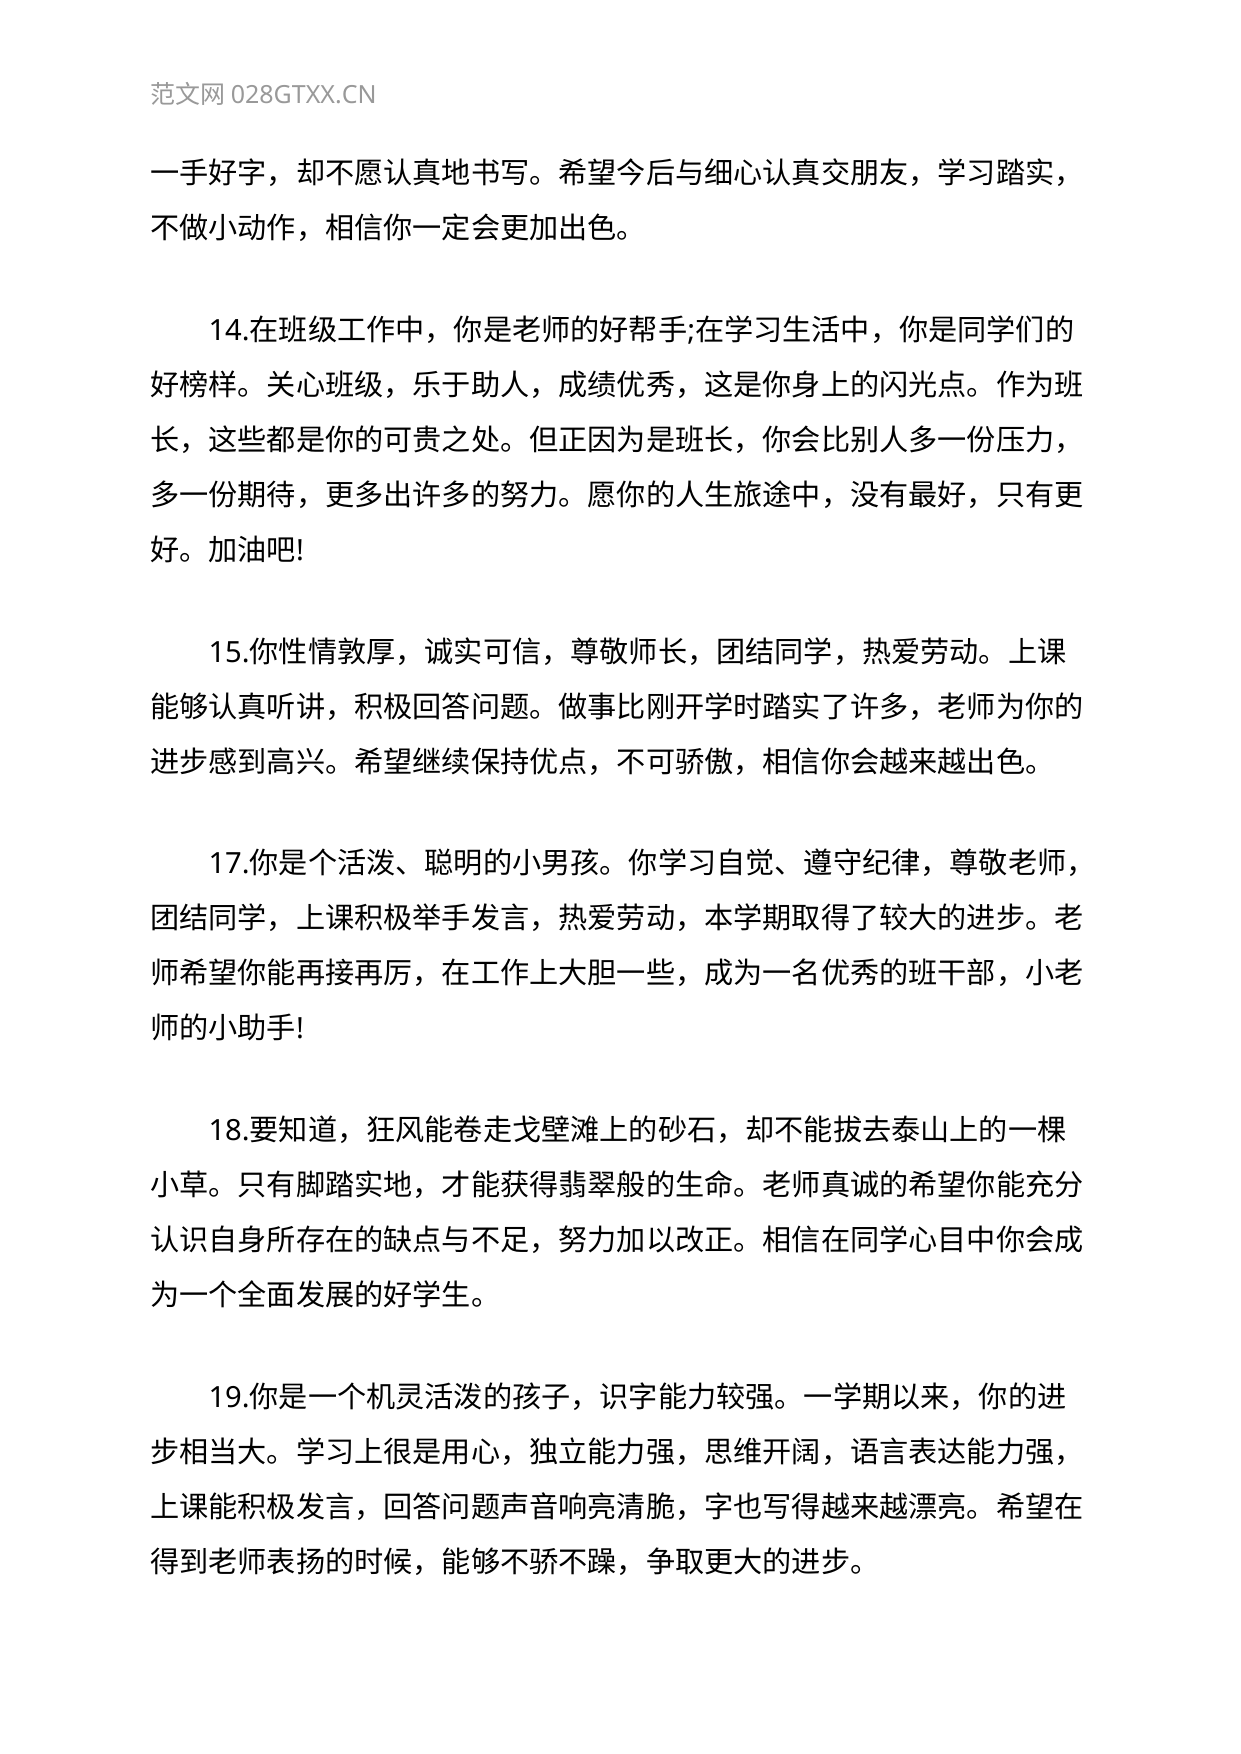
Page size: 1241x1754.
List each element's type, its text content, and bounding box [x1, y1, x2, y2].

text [150, 150, 1090, 247]
text 15.你性情敦厚，诚实可信，尊敬师长，团结同学，热爱劳动。上课能够认真听讲，积极回答问题。做事比刚开学时踏实了许多，老师为你的进步感到高兴。希望继续保持优点，不可骄傲，相信你会越来越出色。 [150, 628, 1090, 781]
text 19.你是一个机灵活泼的孩子，识字能力较强。一学期以来，你的进步相当大。学习上很是用心，独立能力强，思维开阔，语言表达能力强，上课能积极发言，回答问题声音响亮清脆，字也写得越来越漂亮。希望在得到老师表扬的时候，能够不骄不躁，争取更大的进步。 [150, 1373, 1090, 1580]
text 14.在班级工作中，你是老师的好帮手;在学习生活中，你是同学们的好榜样。关心班级，乐于助人，成绩优秀，这是你身上的闪光点。作为班长，这些都是你的可贵之处。但正因为是班长，你会比别人多一份压力，多一份期待，更多出许多的努力。愿你的人生旅途中，没有最好，只有更好。加油吧! [150, 307, 1090, 569]
text 18.要知道，狂风能卷走戈壁滩上的砂石，却不能拔去泰山上的一棵小草。只有脚踏实地，才能获得翡翠般的生命。老师真诚的希望你能充分认识自身所存在的缺点与不足，努力加以改正。相信在同学心目中你会成为一个全面发展的好学生。 [150, 1107, 1090, 1314]
text 17.你是个活泼、聪明的小男孩。你学习自觉、遵守纪律，尊敬老师，团结同学，上课积极举手发言，热爱劳动，本学期取得了较大的进步。老师希望你能再接再厉，在工作上大胆一些，成为一名优秀的班干部，小老师的小助手! [150, 840, 1090, 1047]
